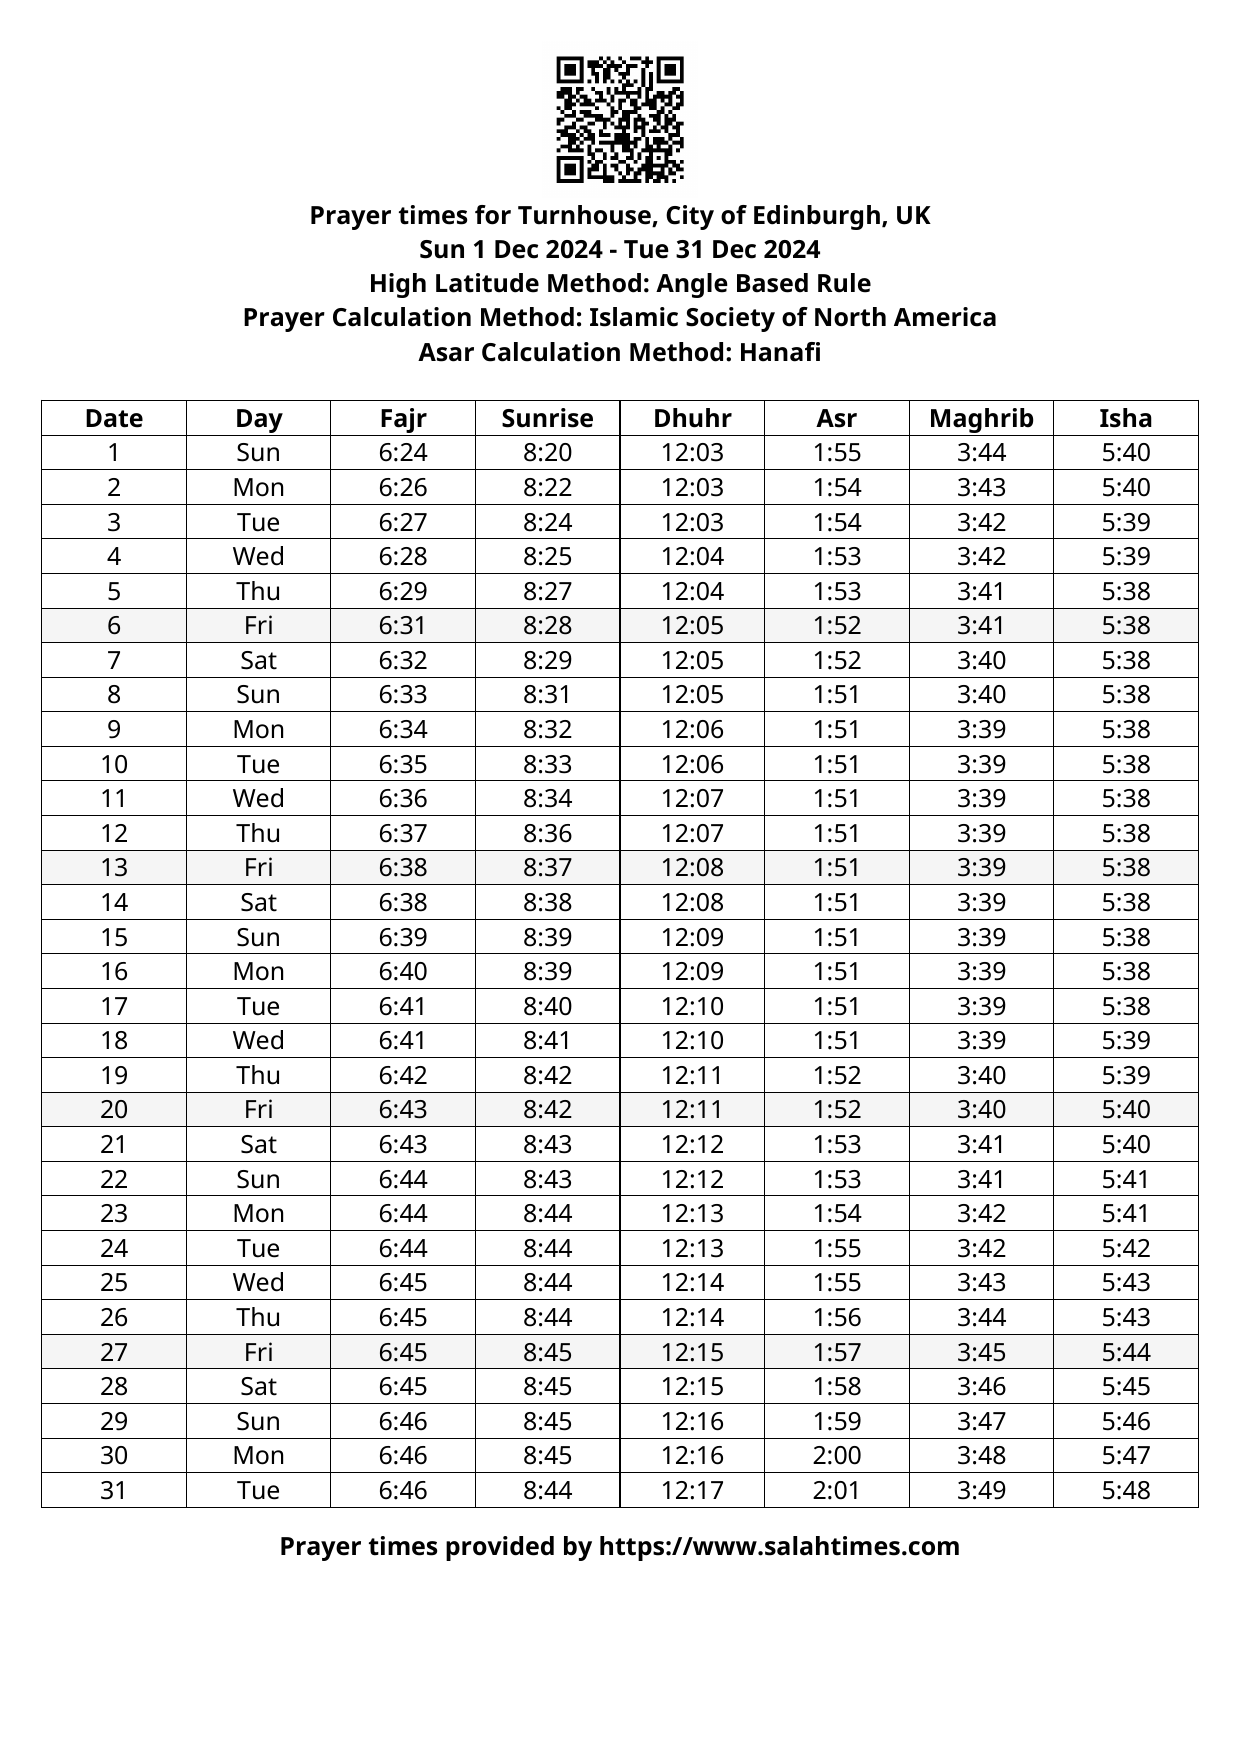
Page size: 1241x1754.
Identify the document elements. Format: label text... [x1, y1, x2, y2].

table_cell 8:45 [476, 1404, 619, 1437]
table_cell 5:42 [1054, 1231, 1198, 1264]
table_cell 8:45 [476, 1439, 619, 1472]
table_cell 10 [42, 747, 186, 780]
table_cell 12:16 [621, 1404, 764, 1437]
table_cell 5:38 [1054, 747, 1198, 780]
table_cell 6:28 [331, 539, 475, 573]
table_cell 22 [42, 1162, 186, 1195]
table_cell 3:45 [910, 1335, 1053, 1368]
table_cell Mon [187, 712, 330, 746]
table_cell 5:38 [1054, 643, 1198, 677]
table_cell Sun [187, 678, 330, 711]
table_cell 8:44 [476, 1231, 619, 1264]
table_cell 5:39 [1054, 539, 1198, 573]
table_cell 6:27 [331, 505, 475, 538]
table_cell Sun [187, 1404, 330, 1437]
table_cell 23 [42, 1196, 186, 1230]
table_cell 3:42 [910, 1231, 1053, 1264]
table_cell 6:45 [331, 1266, 475, 1299]
table_cell 31 [42, 1473, 186, 1507]
table_cell 12:03 [621, 470, 764, 504]
text Sun 1 Dec 2024 - Tue 31 Dec 2024 [42, 232, 1198, 266]
table_header Asr [765, 401, 909, 434]
table_cell 6:33 [331, 678, 475, 711]
table_cell 18 [42, 1024, 186, 1057]
text Prayer times for Turnhouse, City of Edinburgh, UK [42, 198, 1198, 232]
table_cell 8:44 [476, 1300, 619, 1334]
table_cell 12:06 [621, 712, 764, 746]
table_cell 1:54 [765, 470, 909, 504]
table_cell 19 [42, 1058, 186, 1092]
table_cell 3:39 [910, 816, 1053, 849]
table_header Day [187, 401, 330, 434]
table_cell 5:38 [1054, 885, 1198, 919]
table_cell 12:14 [621, 1266, 764, 1299]
table_cell 5:43 [1054, 1300, 1198, 1334]
table_cell 6:45 [331, 1300, 475, 1334]
table_cell 6:40 [331, 954, 475, 988]
table_cell Tue [187, 1473, 330, 1507]
table_cell 14 [42, 885, 186, 919]
table_cell 5:40 [1054, 1127, 1198, 1161]
table_cell 1:53 [765, 539, 909, 573]
table_cell 12:14 [621, 1300, 764, 1334]
table_cell 6:34 [331, 712, 475, 746]
table_cell 1:57 [765, 1335, 909, 1368]
table_cell 3:39 [910, 851, 1053, 884]
table_cell 6:38 [331, 851, 475, 884]
table_cell 3:39 [910, 989, 1053, 1022]
table_cell 6:46 [331, 1404, 475, 1437]
table_cell 12:06 [621, 747, 764, 780]
table_cell 24 [42, 1231, 186, 1264]
table_cell Mon [187, 1439, 330, 1472]
table_cell Sun [187, 920, 330, 953]
table_cell 12:12 [621, 1162, 764, 1195]
table_cell 25 [42, 1266, 186, 1299]
table_cell 5:40 [1054, 436, 1198, 469]
table_cell 1:51 [765, 816, 909, 849]
text Prayer Calculation Method: Islamic Society of North America [42, 300, 1198, 334]
table_cell 12:03 [621, 436, 764, 469]
table_cell Wed [187, 1024, 330, 1057]
table_cell 8:44 [476, 1473, 619, 1507]
table_cell 8:32 [476, 712, 619, 746]
table_cell 1:51 [765, 851, 909, 884]
text Asar Calculation Method: Hanafi [42, 334, 1198, 368]
table_cell 6:44 [331, 1162, 475, 1195]
table_cell 12:10 [621, 989, 764, 1022]
table_cell 8:36 [476, 816, 619, 849]
table_cell 20 [42, 1093, 186, 1126]
table_cell 1:51 [765, 781, 909, 815]
table_cell 6:41 [331, 989, 475, 1022]
table_cell 5:39 [1054, 1024, 1198, 1057]
table_cell 29 [42, 1404, 186, 1437]
table_cell 6:35 [331, 747, 475, 780]
table_cell 8:39 [476, 954, 619, 988]
table_cell Fri [187, 609, 330, 642]
table_cell 15 [42, 920, 186, 953]
table_cell 3:42 [910, 539, 1053, 573]
table_cell 12:16 [621, 1439, 764, 1472]
text Prayer times provided by https://www.salahtimes.com [42, 1528, 1198, 1563]
table_cell Sat [187, 1369, 330, 1403]
table_cell 3:40 [910, 678, 1053, 711]
table_cell 12:15 [621, 1369, 764, 1403]
table_cell Thu [187, 1300, 330, 1334]
table_cell 17 [42, 989, 186, 1022]
table_cell 6 [42, 609, 186, 642]
table_cell 5 [42, 574, 186, 607]
table_cell 5:38 [1054, 609, 1198, 642]
table_cell 12:04 [621, 574, 764, 607]
table_cell 3:43 [910, 1266, 1053, 1299]
table_cell 1:53 [765, 1162, 909, 1195]
table_cell 12:08 [621, 885, 764, 919]
table_cell 3:42 [910, 505, 1053, 538]
table_cell 3:46 [910, 1369, 1053, 1403]
table_cell 3:39 [910, 747, 1053, 780]
table_cell 3:41 [910, 1127, 1053, 1161]
table_cell Fri [187, 1093, 330, 1126]
table_cell 5:41 [1054, 1162, 1198, 1195]
table_cell 1:52 [765, 1093, 909, 1126]
table_cell 1:54 [765, 505, 909, 538]
table_cell 1:58 [765, 1369, 909, 1403]
table_cell 8:42 [476, 1093, 619, 1126]
table_cell 6:45 [331, 1335, 475, 1368]
table_cell 8:22 [476, 470, 619, 504]
table_cell 6:29 [331, 574, 475, 607]
table_cell 1 [42, 436, 186, 469]
table_cell Tue [187, 1231, 330, 1264]
table_cell 5:38 [1054, 989, 1198, 1022]
table_cell 2:00 [765, 1439, 909, 1472]
table_cell Mon [187, 954, 330, 988]
table_cell 3:49 [910, 1473, 1053, 1507]
table_cell 4 [42, 539, 186, 573]
table_cell Tue [187, 989, 330, 1022]
table_cell 1:51 [765, 712, 909, 746]
table_cell 5:38 [1054, 678, 1198, 711]
table_cell 3:41 [910, 574, 1053, 607]
table_cell 1:59 [765, 1404, 909, 1437]
table_cell 12:10 [621, 1024, 764, 1057]
table_cell 5:44 [1054, 1335, 1198, 1368]
table_cell 26 [42, 1300, 186, 1334]
table_cell 12:11 [621, 1058, 764, 1092]
table_cell 12:11 [621, 1093, 764, 1126]
table_cell 12:04 [621, 539, 764, 573]
table_cell 1:51 [765, 678, 909, 711]
table_cell 1:55 [765, 1266, 909, 1299]
table_cell Wed [187, 781, 330, 815]
table_cell 5:43 [1054, 1266, 1198, 1299]
table_cell 12:13 [621, 1231, 764, 1264]
table_cell Mon [187, 1196, 330, 1230]
table_cell Sun [187, 1162, 330, 1195]
table_cell 1:56 [765, 1300, 909, 1334]
table_cell 6:38 [331, 885, 475, 919]
table_cell 1:51 [765, 885, 909, 919]
table_cell 6:32 [331, 643, 475, 677]
table_cell 8:44 [476, 1266, 619, 1299]
table_cell 6:44 [331, 1196, 475, 1230]
table_cell 5:38 [1054, 920, 1198, 953]
table_cell 9 [42, 712, 186, 746]
table_cell 6:37 [331, 816, 475, 849]
table_cell Fri [187, 851, 330, 884]
table_cell 5:46 [1054, 1404, 1198, 1437]
table_cell 3:40 [910, 643, 1053, 677]
table_cell Fri [187, 1335, 330, 1368]
table_cell 12:09 [621, 920, 764, 953]
table_header Isha [1054, 401, 1198, 434]
table_cell 12:08 [621, 851, 764, 884]
table_cell 5:38 [1054, 781, 1198, 815]
table_cell 5:47 [1054, 1439, 1198, 1472]
table_cell 6:41 [331, 1024, 475, 1057]
table_cell Wed [187, 539, 330, 573]
table_cell 12:05 [621, 678, 764, 711]
table_cell 12:05 [621, 609, 764, 642]
table_cell 11 [42, 781, 186, 815]
table_cell 3:47 [910, 1404, 1053, 1437]
table_cell Thu [187, 816, 330, 849]
table_cell 6:39 [331, 920, 475, 953]
table_cell 3:40 [910, 1058, 1053, 1092]
table_header Dhuhr [621, 401, 764, 434]
table_cell 6:31 [331, 609, 475, 642]
table_cell 3:41 [910, 1162, 1053, 1195]
table_cell Thu [187, 1058, 330, 1092]
table_cell 12:07 [621, 816, 764, 849]
table_cell 1:51 [765, 989, 909, 1022]
table_cell 1:55 [765, 1231, 909, 1264]
table_cell 3:48 [910, 1439, 1053, 1472]
table_cell 1:51 [765, 920, 909, 953]
table_cell 8:45 [476, 1369, 619, 1403]
table_cell 3:42 [910, 1196, 1053, 1230]
table_cell 12:17 [621, 1473, 764, 1507]
table_cell 8 [42, 678, 186, 711]
table_cell Tue [187, 747, 330, 780]
table_cell 8:25 [476, 539, 619, 573]
table_cell 3:40 [910, 1093, 1053, 1126]
text High Latitude Method: Angle Based Rule [42, 266, 1198, 300]
table_cell 5:40 [1054, 470, 1198, 504]
table_cell 8:41 [476, 1024, 619, 1057]
table_cell 8:44 [476, 1196, 619, 1230]
table_cell 8:31 [476, 678, 619, 711]
table_cell 6:43 [331, 1093, 475, 1126]
table_cell 1:51 [765, 747, 909, 780]
table_cell 3:43 [910, 470, 1053, 504]
table_cell 3:41 [910, 609, 1053, 642]
table_cell 28 [42, 1369, 186, 1403]
table_cell 5:38 [1054, 851, 1198, 884]
table_cell 3:39 [910, 781, 1053, 815]
table_cell 8:43 [476, 1162, 619, 1195]
table_cell 6:46 [331, 1439, 475, 1472]
table_cell 6:36 [331, 781, 475, 815]
table_cell Sat [187, 1127, 330, 1161]
table_cell 12:03 [621, 505, 764, 538]
table_cell 12 [42, 816, 186, 849]
table_cell 12:05 [621, 643, 764, 677]
table_header Date [42, 401, 186, 434]
table_cell 5:39 [1054, 1058, 1198, 1092]
table_cell 3:39 [910, 1024, 1053, 1057]
table_cell 8:33 [476, 747, 619, 780]
table_cell 6:44 [331, 1231, 475, 1264]
table_cell Sat [187, 885, 330, 919]
table_cell 3:39 [910, 954, 1053, 988]
table_header Maghrib [910, 401, 1053, 434]
table_cell 5:38 [1054, 574, 1198, 607]
table_cell 1:53 [765, 1127, 909, 1161]
picture [542, 41, 699, 198]
table_cell 7 [42, 643, 186, 677]
table_cell 8:45 [476, 1335, 619, 1368]
table_cell 8:34 [476, 781, 619, 815]
table_cell 3 [42, 505, 186, 538]
table_cell 2:01 [765, 1473, 909, 1507]
table_cell 8:29 [476, 643, 619, 677]
table_cell 8:42 [476, 1058, 619, 1092]
table_cell 6:43 [331, 1127, 475, 1161]
table_cell Thu [187, 574, 330, 607]
table_cell 8:40 [476, 989, 619, 1022]
table_cell 5:40 [1054, 1093, 1198, 1126]
table_cell 5:45 [1054, 1369, 1198, 1403]
table_header Fajr [331, 401, 475, 434]
table_cell 3:39 [910, 920, 1053, 953]
table_cell 5:48 [1054, 1473, 1198, 1507]
table_cell 8:20 [476, 436, 619, 469]
table_cell 3:39 [910, 885, 1053, 919]
table_cell 6:26 [331, 470, 475, 504]
table_cell Mon [187, 470, 330, 504]
table_cell Wed [187, 1266, 330, 1299]
table_cell 1:51 [765, 1024, 909, 1057]
table_cell 8:27 [476, 574, 619, 607]
table_cell 6:24 [331, 436, 475, 469]
table_cell Tue [187, 505, 330, 538]
table_cell 12:15 [621, 1335, 764, 1368]
table_cell 12:07 [621, 781, 764, 815]
table_cell 5:38 [1054, 816, 1198, 849]
table_cell 8:24 [476, 505, 619, 538]
table_cell Sat [187, 643, 330, 677]
table_cell 1:52 [765, 643, 909, 677]
table_cell 21 [42, 1127, 186, 1161]
table_cell 8:28 [476, 609, 619, 642]
table_cell 8:39 [476, 920, 619, 953]
table_cell 8:43 [476, 1127, 619, 1161]
table_cell 5:39 [1054, 505, 1198, 538]
table_cell 12:09 [621, 954, 764, 988]
table_cell 12:13 [621, 1196, 764, 1230]
table_cell Sun [187, 436, 330, 469]
table_cell 5:41 [1054, 1196, 1198, 1230]
table_cell 12:12 [621, 1127, 764, 1161]
table_cell 13 [42, 851, 186, 884]
table_cell 8:38 [476, 885, 619, 919]
table_cell 1:53 [765, 574, 909, 607]
table_cell 3:39 [910, 712, 1053, 746]
table_cell 1:55 [765, 436, 909, 469]
table_cell 5:38 [1054, 712, 1198, 746]
table_cell 27 [42, 1335, 186, 1368]
table_cell 16 [42, 954, 186, 988]
table_cell 3:44 [910, 1300, 1053, 1334]
table_header Sunrise [476, 401, 619, 434]
table_cell 30 [42, 1439, 186, 1472]
table_cell 8:37 [476, 851, 619, 884]
table_cell 5:38 [1054, 954, 1198, 988]
table_cell 1:54 [765, 1196, 909, 1230]
table_cell 6:46 [331, 1473, 475, 1507]
table_cell 6:42 [331, 1058, 475, 1092]
table_cell 1:52 [765, 609, 909, 642]
table_cell 1:51 [765, 954, 909, 988]
table_cell 2 [42, 470, 186, 504]
table_cell 1:52 [765, 1058, 909, 1092]
table_cell 3:44 [910, 436, 1053, 469]
table_cell 6:45 [331, 1369, 475, 1403]
